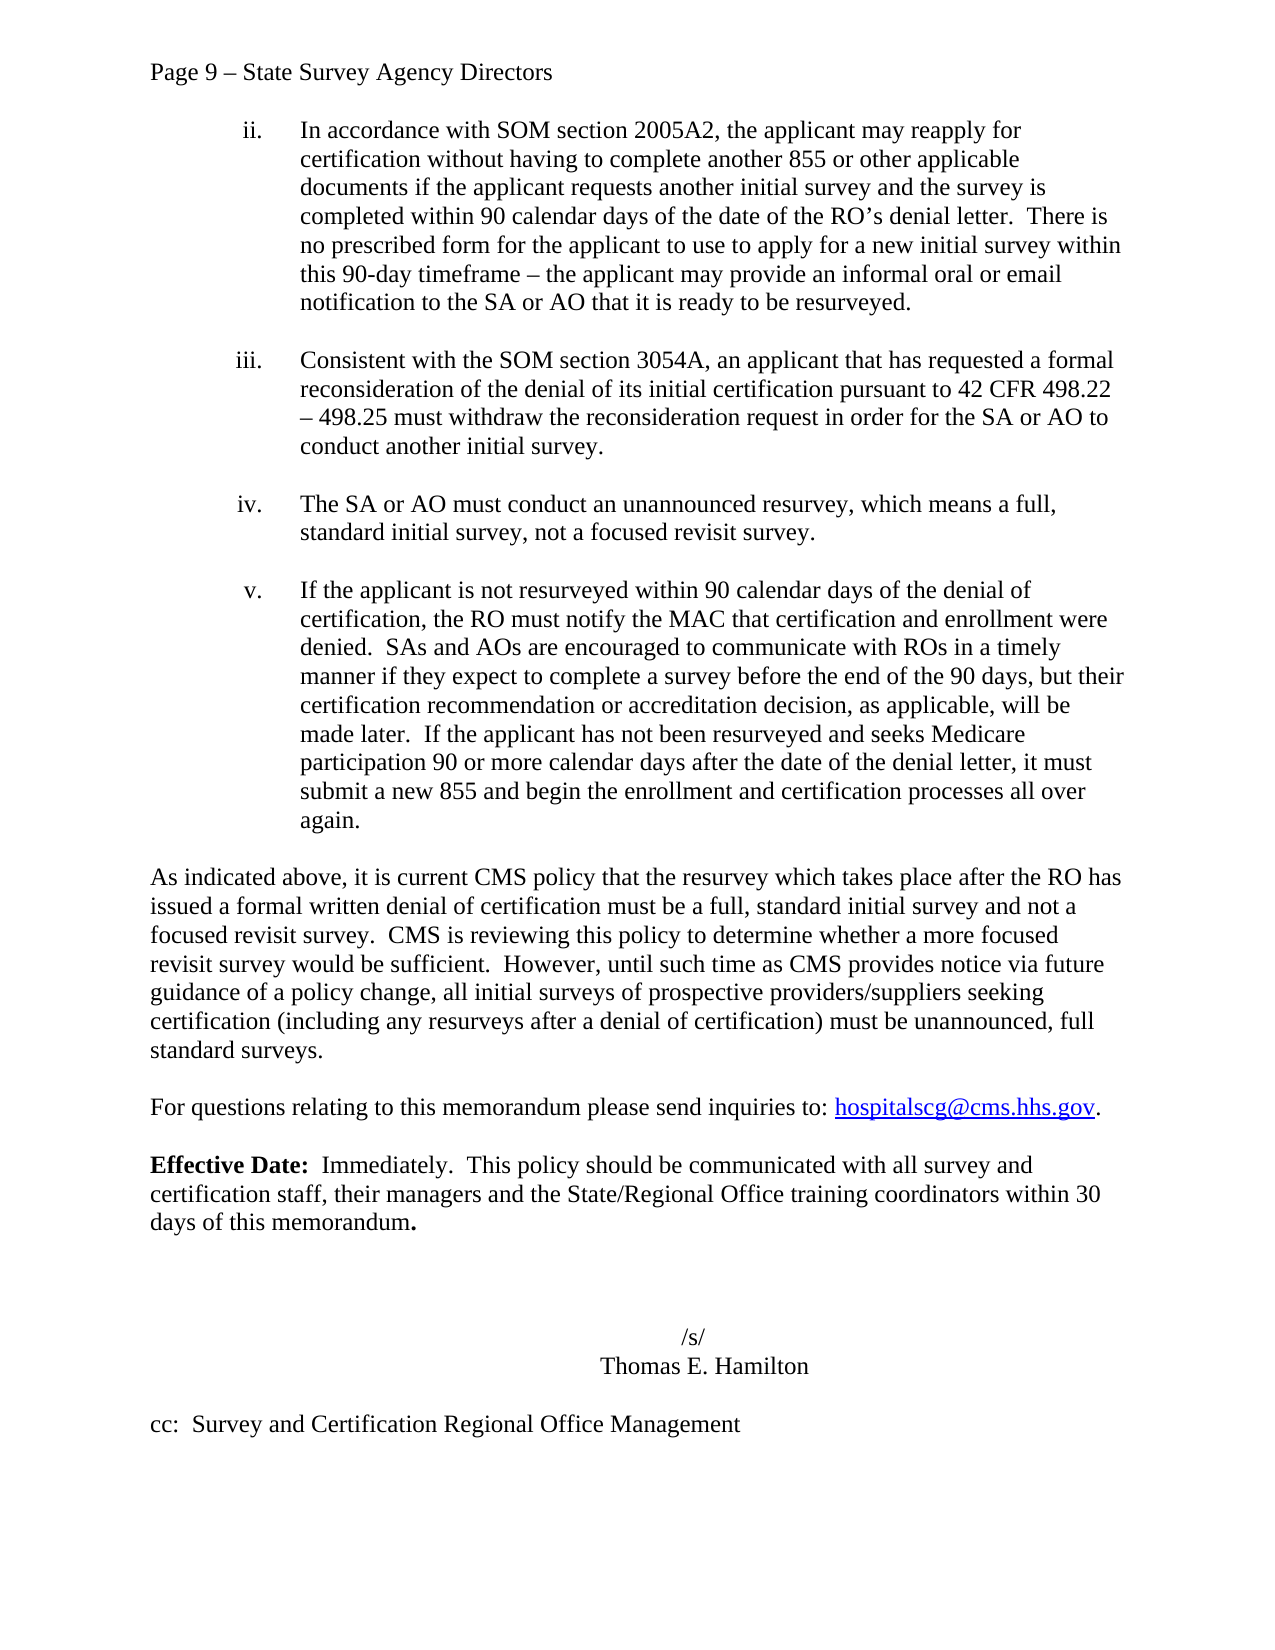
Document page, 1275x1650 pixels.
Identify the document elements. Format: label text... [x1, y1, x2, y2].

list If the applicant is not resurveyed within 90 calendar days of the denial of certification, the RO must notify the MAC that certification and enrollment were denied. SAs and AOs are encouraged to communicate with ROs in a timely manner if they expect to complete a survey before the end of the 90 days, but their certification recommendation or accreditation decision, as applicable, will be made later. If the applicant has not been resurveyed and seeks Medicare participation 90 or more calendar days after the date of the denial letter, it must submit a new 855 and begin the enrollment and certification processes all over again. [262, 575, 1125, 834]
text /s/ [600, 1322, 1125, 1351]
list The SA or AO must conduct an unannounced resurvey, which means a full, standard initial survey, not a focused revisit survey. [262, 489, 1125, 546]
list As indicated above, it is current CMS policy that the resurvey which takes place after the RO has issued a formal written denial of certification must be a full, standard initial survey and not a focused revisit survey. CMS is reviewing this policy to determine whether a more focused revisit survey would be sufficient. However, until such time as CMS provides notice via future guidance of a policy change, all initial surveys of prospective providers/suppliers seeking certification (including any resurveys after a denial of certification) must be unannounced, full standard surveys. [150, 862, 1125, 1064]
list In accordance with SOM section 2005A2, the applicant may reapply for certification without having to complete another 855 or other applicable documents if the applicant requests another initial survey and the survey is completed within 90 calendar days of the date of the RO’s denial letter. There is no prescribed form for the applicant to use to apply for a new initial survey within this 90-day timeframe – the applicant may provide an informal oral or email notification to the SA or AO that it is ready to be resurveyed. [262, 115, 1125, 316]
list Consistent with the SOM section 3054A, an applicant that has requested a formal reconsideration of the denial of its initial certification pursuant to 42 CFR 498.22 – 498.25 must withdraw the reconsideration request in order for the SA or AO to conduct another initial survey. [262, 345, 1125, 460]
text cc: Survey and Certification Regional Office Management [150, 1409, 1125, 1437]
text For questions relating to this memorandum please send inquiries to: hospitalscg@cms.hhs.gov. [150, 1092, 1125, 1121]
text Effective Date: Immediately. This policy should be communicated with all survey and certification staff, their managers and the State/Regional Office training coordinators within 30 days of this memorandum. [150, 1150, 1125, 1236]
text Thomas E. Hamilton [525, 1351, 1125, 1380]
